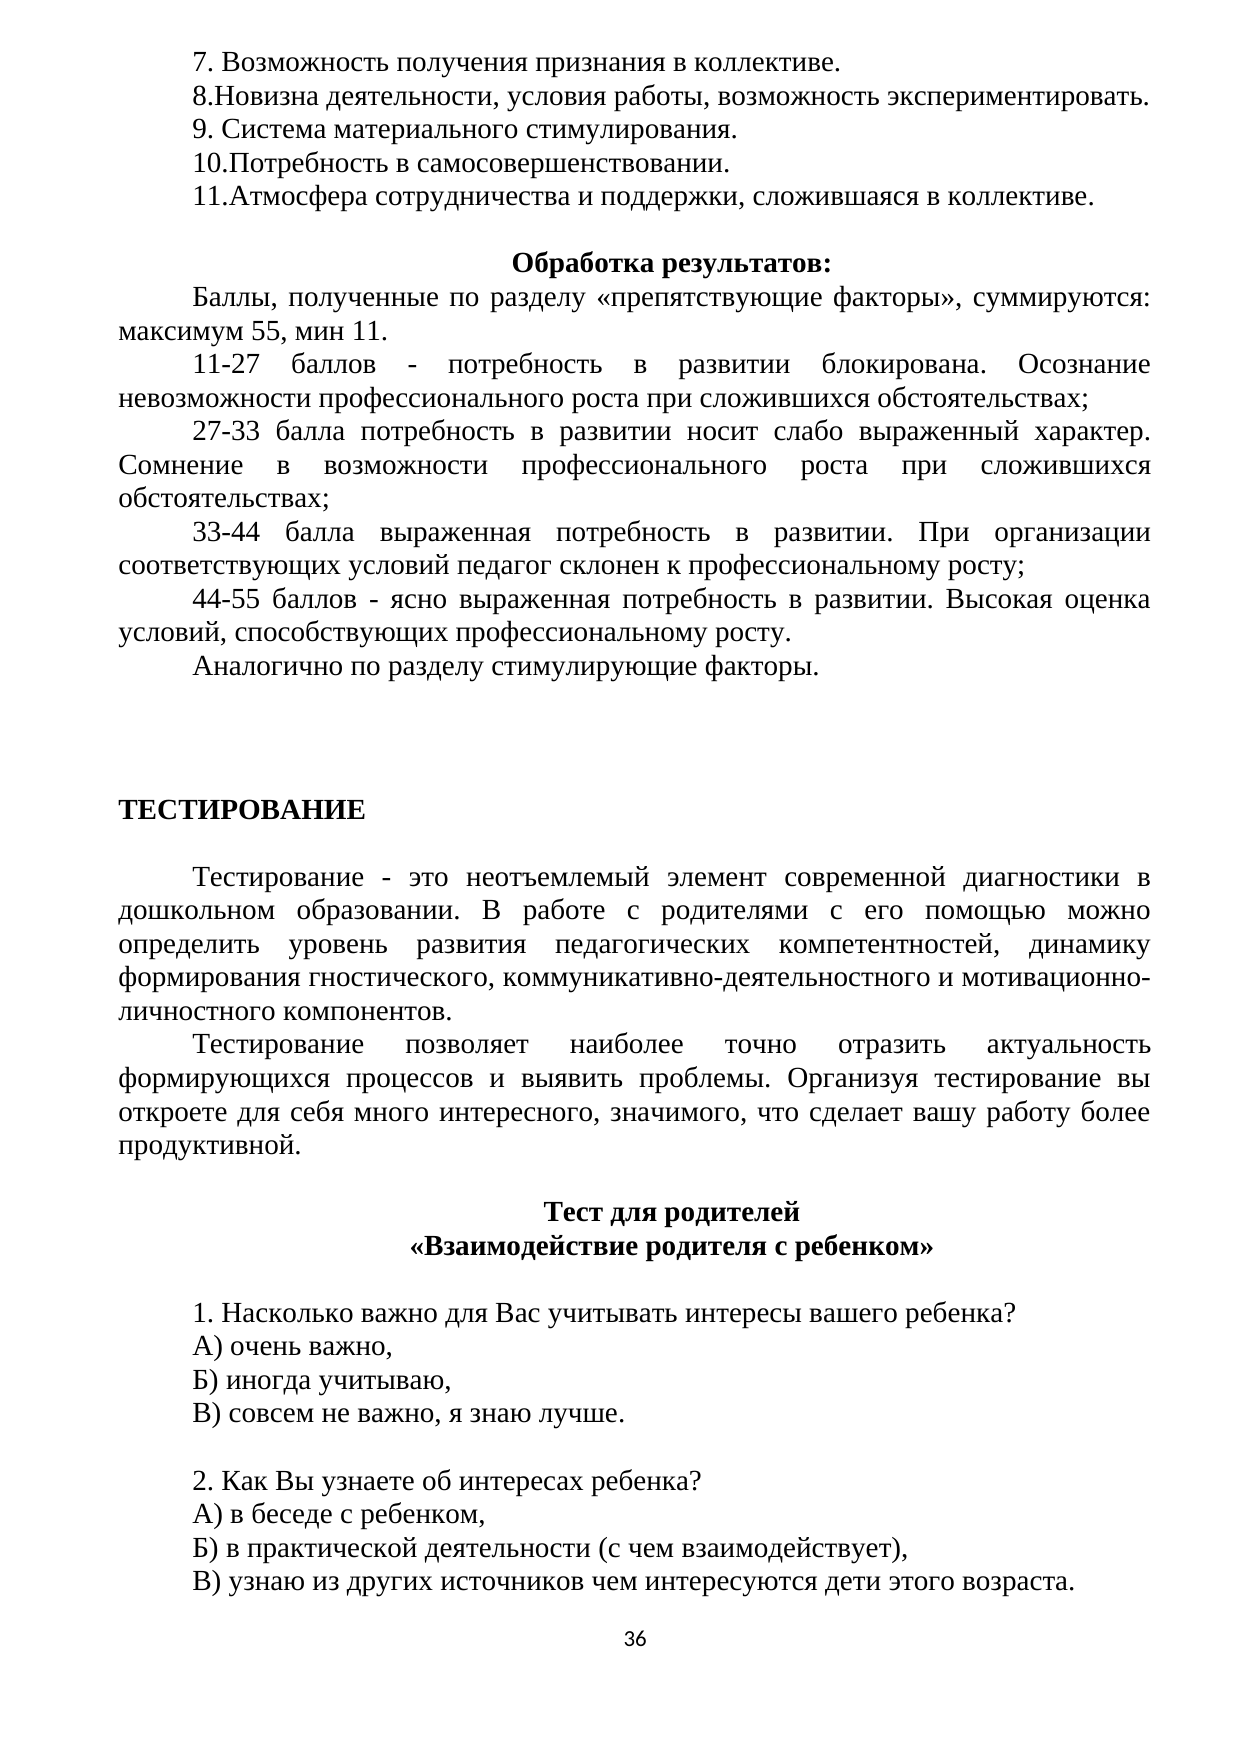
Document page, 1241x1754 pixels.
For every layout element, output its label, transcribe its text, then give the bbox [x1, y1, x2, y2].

text В) узнаю из других источников чем интересуются дети этого возраста. [118, 1563, 1152, 1597]
text 10.Потребность в самосовершенствовании. [118, 145, 1152, 178]
text 8.Новизна деятельности, условия работы, возможность экспериментировать. [118, 78, 1152, 111]
text 11-27 баллов - потребность в развитии блокирована. Осознание невозможности профессионального роста при сложившихся обстоятельствах; [118, 346, 1152, 413]
text Тестирование позволяет наиболее точно отразить актуальность формирующихся процессов и выявить проблемы. Организуя тестирование вы откроете для себя много интересного, значимого, что сделает вашу работу более продуктивной. [118, 1027, 1152, 1161]
text А) в беседе с ребенком, [118, 1496, 1152, 1530]
text 2. Как Вы узнаете об интересах ребенка? [118, 1463, 1152, 1496]
text Б) иногда учитываю, [118, 1362, 1152, 1396]
text 9. Система материального стимулирования. [118, 111, 1152, 145]
text Тест для родителей [118, 1194, 1152, 1228]
text Тестирование - это неотъемлемый элемент современной диагностики в дошкольном образовании. В работе с родителями с его помощью можно определить уровень развития педагогических компетентностей, динамику формирования гностического, коммуникативно-деятельностного и мотивационно-личностного компонентов. [118, 859, 1152, 1027]
text Обработка результатов: [118, 246, 1152, 279]
text 1. Насколько важно для Вас учитывать интересы вашего ребенка? [118, 1295, 1152, 1328]
text А) очень важно, [118, 1328, 1152, 1362]
text «Взаимодействие родителя с ребенком» [118, 1228, 1152, 1261]
text 44-55 баллов - ясно выраженная потребность в развитии. Высокая оценка условий, способствующих профессиональному росту. [118, 581, 1152, 648]
text Аналогично по разделу стимулирующие факторы. [118, 648, 1152, 682]
text Баллы, полученные по разделу «препятствующие факторы», суммируются: максимум 55, мин 11. [118, 279, 1152, 346]
text 11.Атмосфера сотрудничества и поддержки, сложившаяся в коллективе. [118, 178, 1152, 212]
text Б) в практической деятельности (с чем взаимодействует), [118, 1530, 1152, 1563]
text 33-44 балла выраженная потребность в развитии. При организации соответствующих условий педагог склонен к профессиональному росту; [118, 514, 1152, 581]
text 27-33 балла потребность в развитии носит слабо выраженный характер. Сомнение в возможности профессионального роста при сложившихся обстоятельствах; [118, 413, 1152, 514]
text В) совсем не важно, я знаю лучше. [118, 1396, 1152, 1429]
text 7. Возможность получения признания в коллективе. [118, 44, 1152, 78]
text ТЕСТИРОВАНИЕ [118, 792, 1152, 825]
